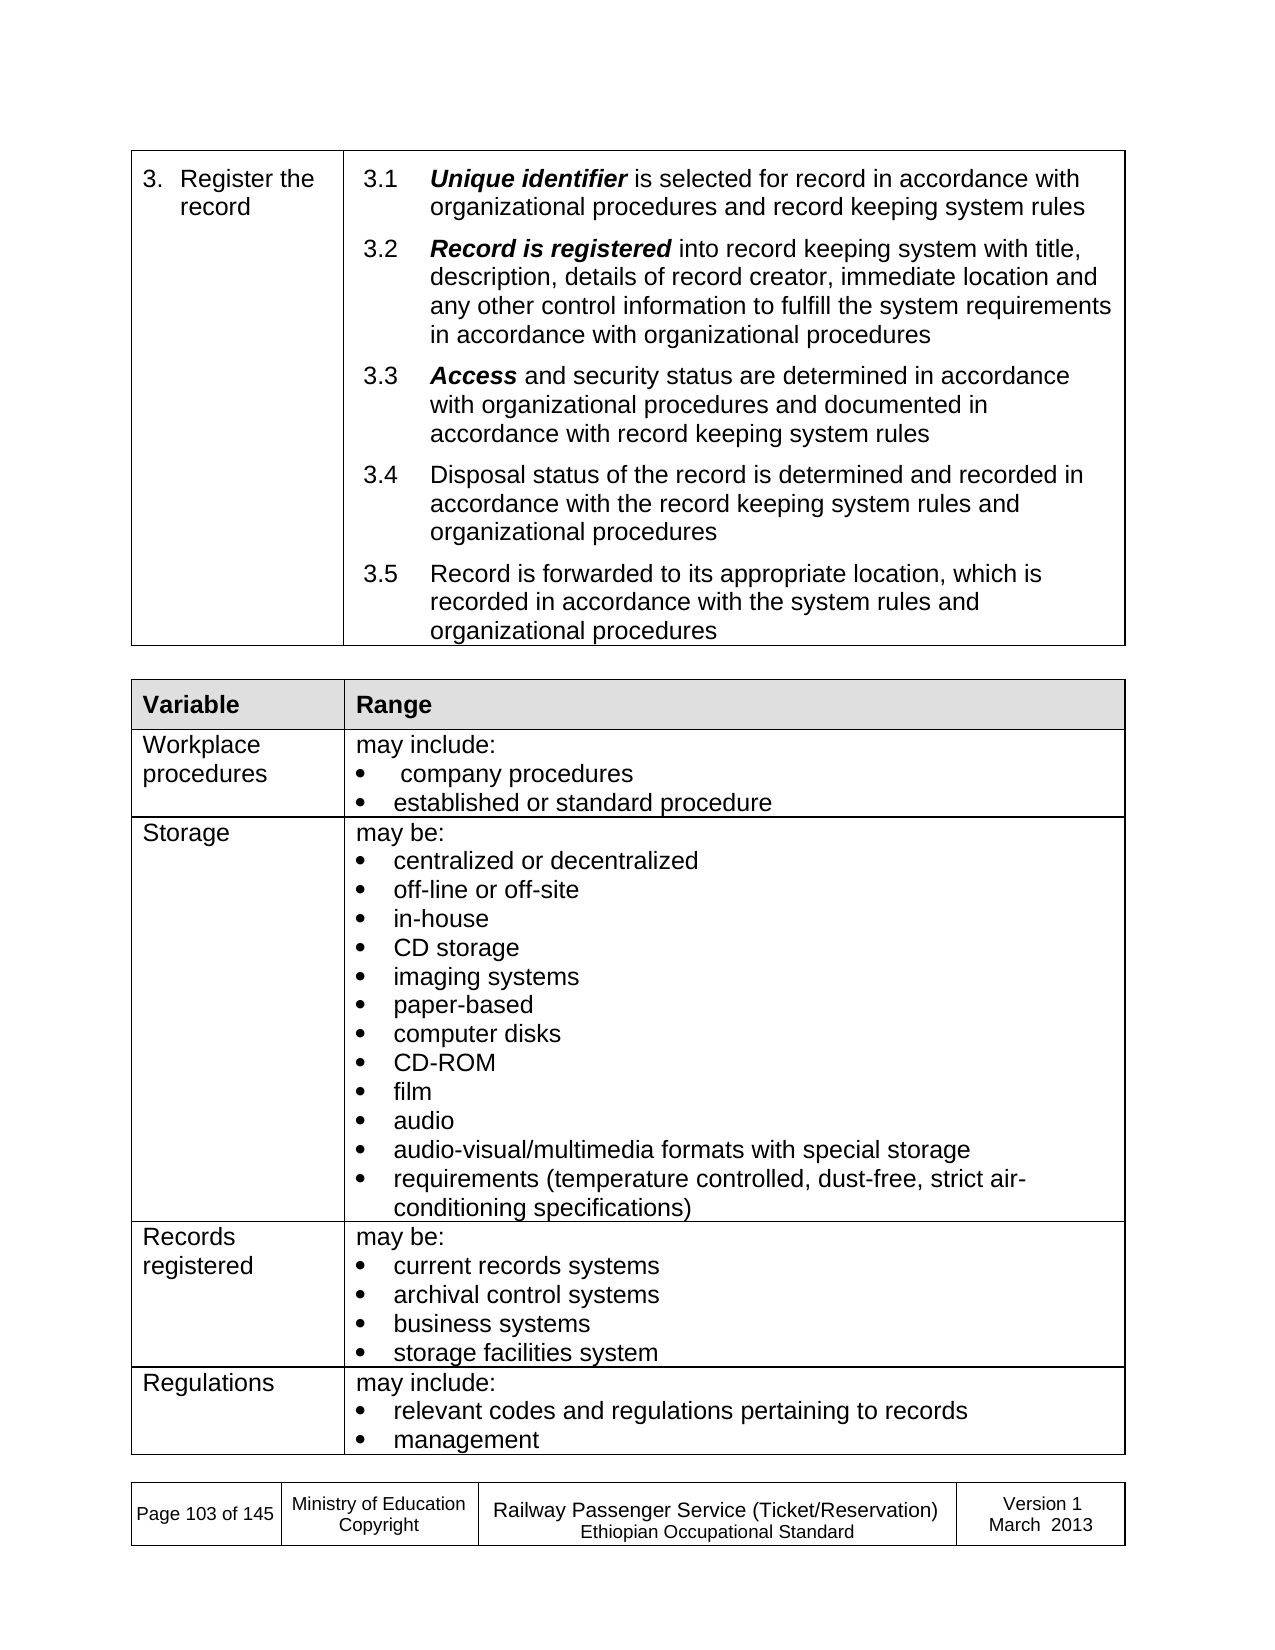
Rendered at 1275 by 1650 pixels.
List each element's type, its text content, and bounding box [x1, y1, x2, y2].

table_header Range [345, 680, 1124, 729]
table_cell Records registered [132, 1222, 344, 1366]
table_header Variable [132, 680, 344, 729]
table_cell may be: centralized or decentralized off-line or off-site in-house CD storage imaging systems paper-based computer disks CD-ROM film audio audio-visual/multimedia formats with special storage requirements (temperature controlled, dust-free, strict air-conditioning specifications) [345, 818, 1124, 1221]
table_cell Storage [132, 818, 344, 1221]
table_cell Register the record [132, 151, 343, 645]
table_cell Regulations [132, 1368, 344, 1454]
table_cell Unique identifier is selected for record in accordance with organizational procedures and record keeping system rules Record is registered into record keeping system with title, description, details of record creator, immediate location and any other control information to fulfill the system requirements in accordance with organizational procedures Access and security status are determined in accordance with organizational procedures and documented in accordance with record keeping system rules Disposal status of the record is determined and recorded in accordance with the record keeping system rules and organizational procedures Record is forwarded to its appropriate location, which is recorded in accordance with the system rules and organizational procedures [344, 151, 1124, 645]
table_cell Workplace procedures [132, 730, 344, 816]
table_cell may include: company procedures established or standard procedure [345, 730, 1124, 816]
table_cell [345, 1368, 1124, 1454]
table_cell may be: current records systems archival control systems business systems storage facilities system [345, 1222, 1124, 1366]
